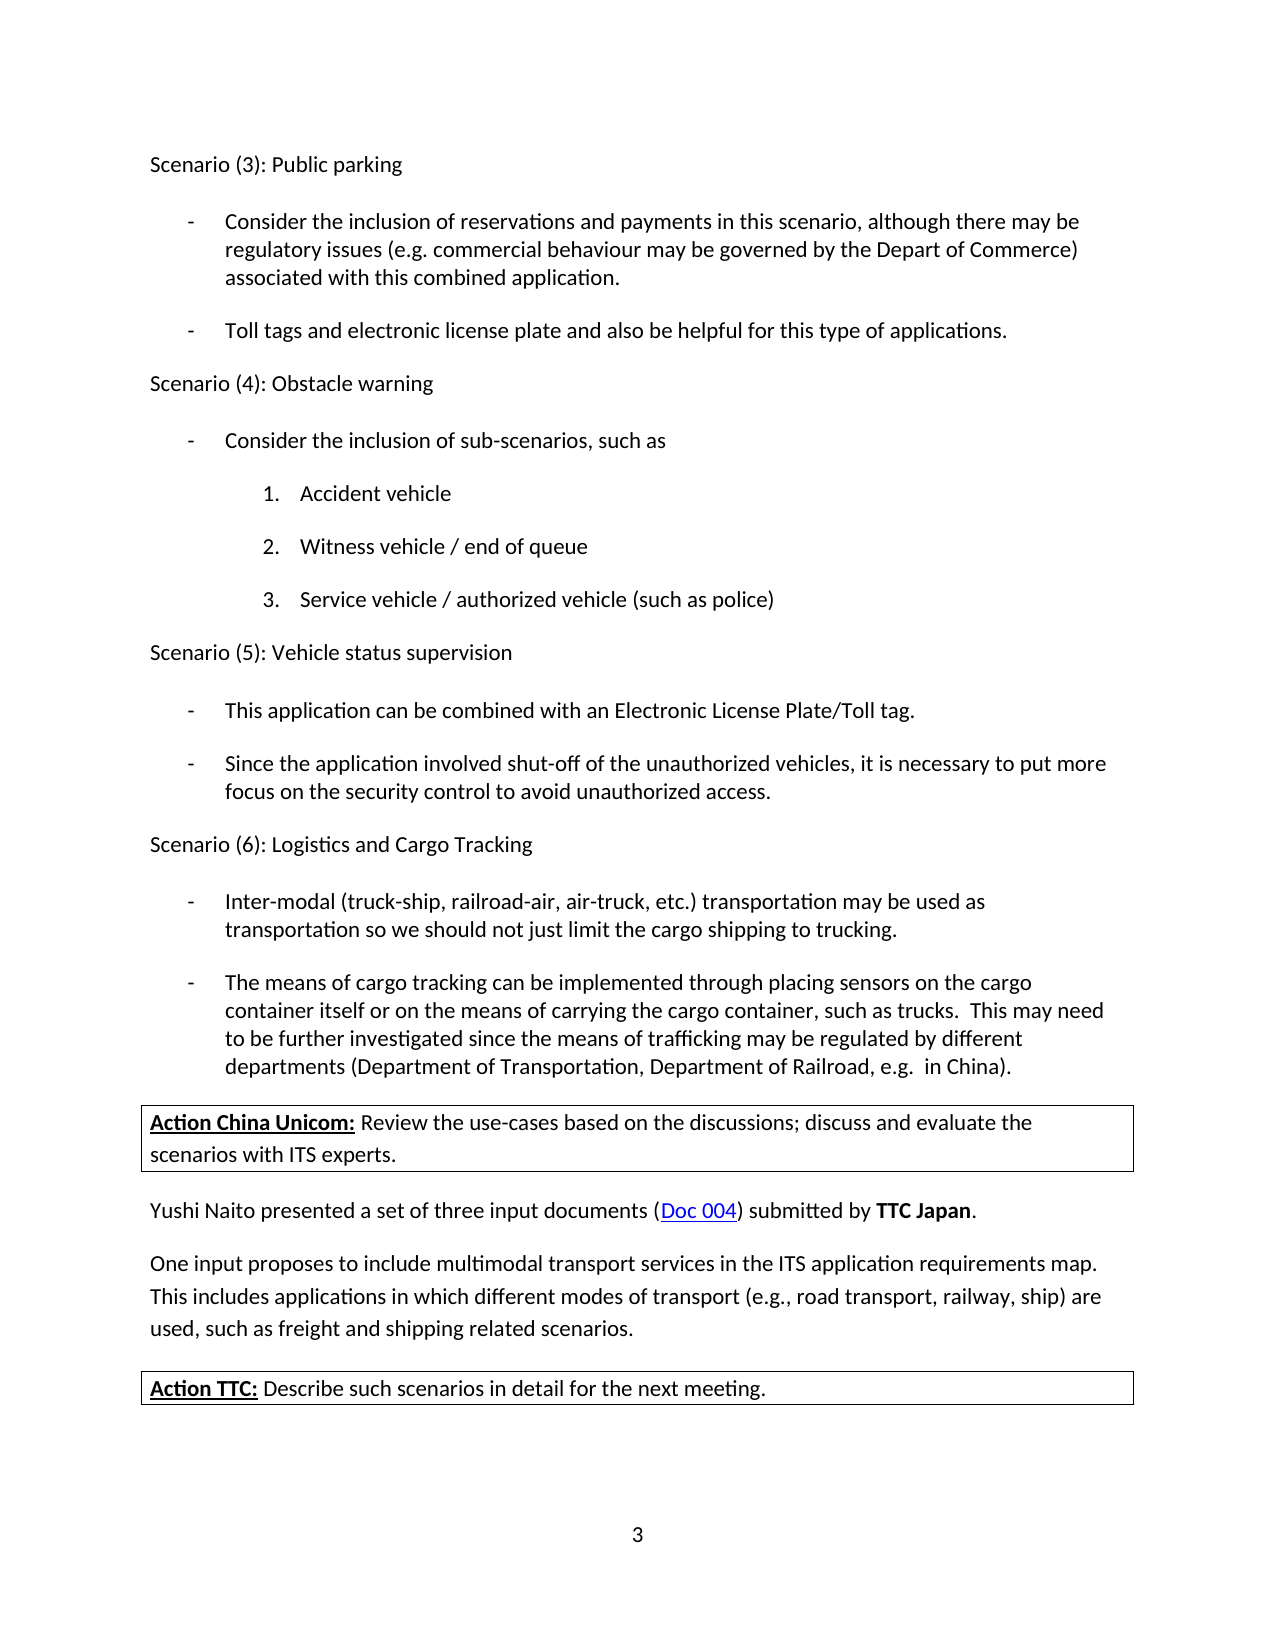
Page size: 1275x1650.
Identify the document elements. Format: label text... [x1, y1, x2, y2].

text Scenario (6): Logistics and Cargo Tracking [150, 830, 1125, 858]
text Action TTC: Describe such scenarios in detail for the next meeting. [142, 1372, 1133, 1404]
list Witness vehicle / end of queue [262, 532, 1125, 561]
list Consider the inclusion of sub-scenarios, such as [187, 426, 1125, 454]
list Service vehicle / authorized vehicle (such as police) [262, 586, 1125, 613]
list The means of cargo tracking can be implemented through placing sensors on the cargo container itself or on the means of carrying the cargo container, such as trucks. This may need to be further investigated since the means of trafficking may be regulated by different departments (Department of Transportation, Department of Railroad, e.g. in China). [187, 968, 1125, 1080]
text Action China Unicom: Review the use-cases based on the discussions; discuss and evaluate the scenarios with ITS experts. [142, 1106, 1133, 1171]
text Scenario (3): Public parking [150, 150, 1125, 178]
text Yushi Naito presented a set of three input documents (Doc 004) submitted by TTC Japan. [150, 1197, 1125, 1224]
list Inter-modal (truck-ship, railroad-air, air-truck, etc.) transportation may be used as transportation so we should not just limit the cargo shipping to trucking. [187, 887, 1125, 943]
list Since the application involved shut-off of the unauthorized vehicles, it is necessary to put more focus on the security control to avoid unauthorized access. [187, 749, 1125, 805]
list Accident vehicle [262, 479, 1125, 507]
list Consider the inclusion of reservations and payments in this scenario, although there may be regulatory issues (e.g. commercial behaviour may be governed by the Depart of Commerce) associated with this combined application. [187, 207, 1125, 291]
text Scenario (5): Vehicle status supervision [150, 638, 1125, 667]
text Scenario (4): Obstacle warning [150, 369, 1125, 397]
text One input proposes to include multimodal transport services in the ITS application requirements map. This includes applications in which different modes of transport (e.g., road transport, railway, ship) are used, such as freight and shipping related scenarios. [150, 1249, 1125, 1342]
list This application can be combined with an Electronic License Plate/Toll tag. [187, 696, 1125, 724]
list Toll tags and electronic license plate and also be helpful for this type of applications. [187, 316, 1125, 344]
